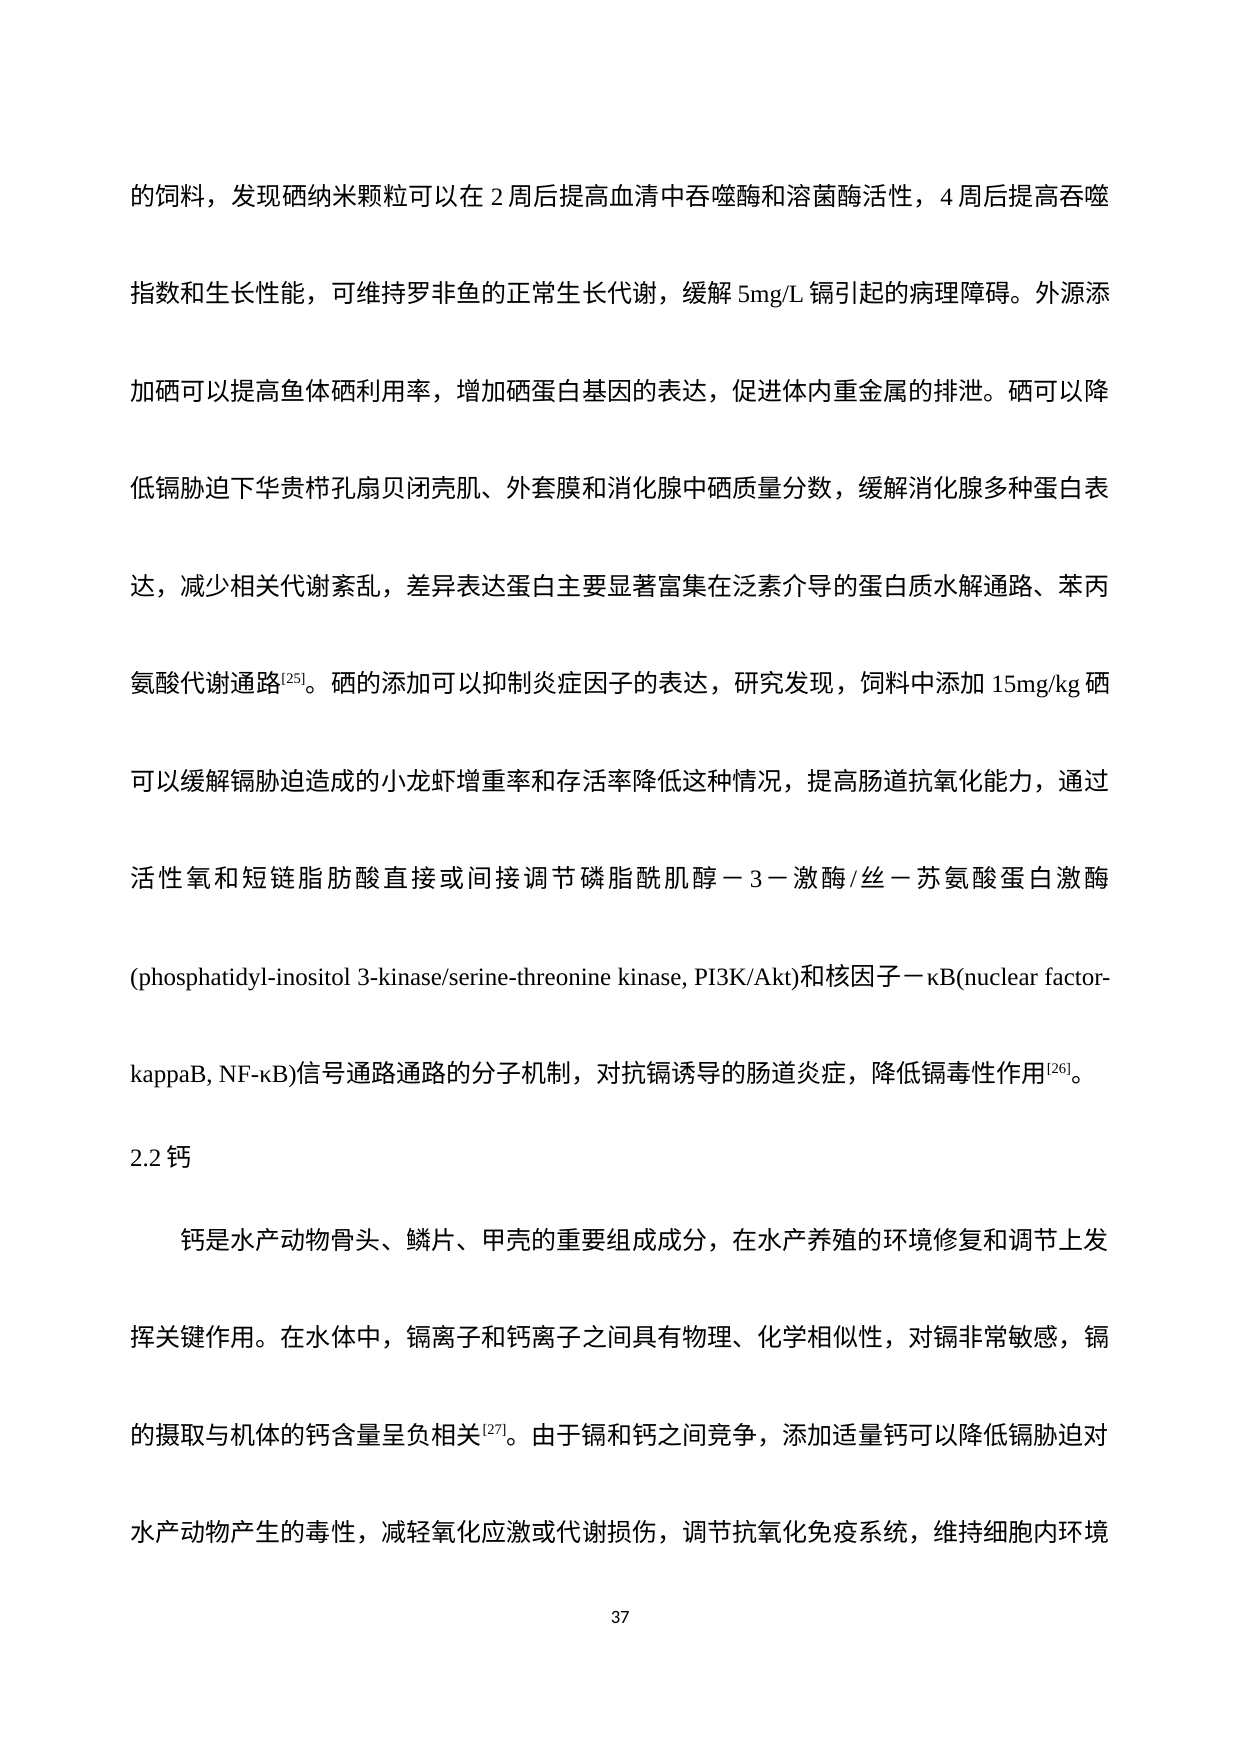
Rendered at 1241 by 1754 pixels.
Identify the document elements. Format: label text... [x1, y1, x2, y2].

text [130, 1206, 1110, 1563]
text 2.2钙 [130, 1123, 1110, 1188]
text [130, 162, 1110, 1104]
